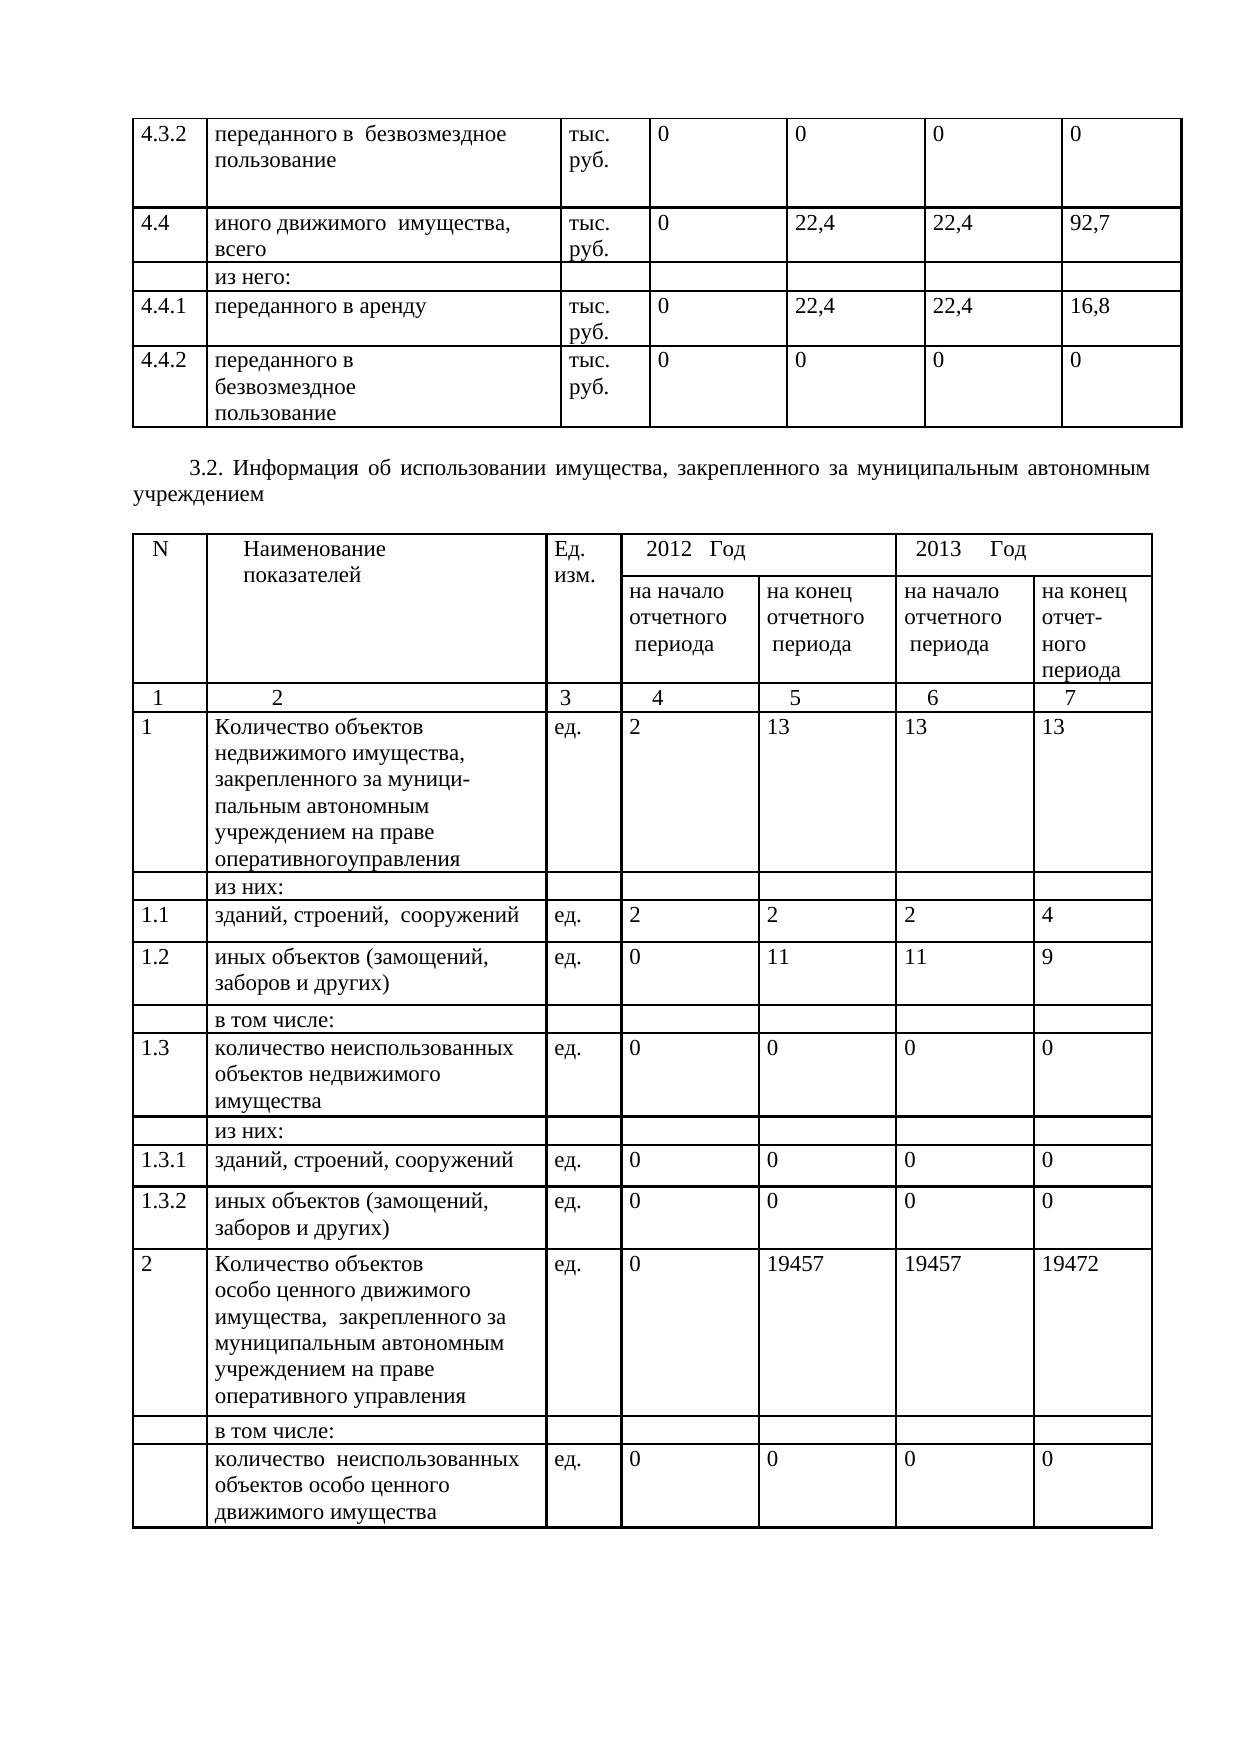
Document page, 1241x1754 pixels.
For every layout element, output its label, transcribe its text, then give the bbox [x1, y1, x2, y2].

table_cell 0 [1035, 1034, 1151, 1115]
table_cell [1063, 263, 1180, 290]
table_cell [623, 873, 758, 899]
table_cell из них: [208, 873, 545, 899]
table_cell [548, 1118, 620, 1144]
table_cell [897, 1006, 1033, 1032]
table_cell 16,8 [1063, 292, 1180, 344]
table_cell количество неиспользованных объектов особо ценного движимого имущества [208, 1445, 545, 1526]
table_cell количество неиспользованных объектов недвижимого имущества [208, 1034, 545, 1115]
table_cell [134, 873, 206, 899]
table_cell 1.3.2 [134, 1188, 206, 1248]
table_cell [760, 1417, 895, 1443]
table_cell [134, 1417, 206, 1443]
table_header 2013 Год [897, 535, 1151, 575]
table_cell ед. [548, 713, 620, 871]
table_cell 0 [1035, 1146, 1151, 1185]
table_cell 0 [897, 1034, 1033, 1115]
table_cell 19457 [897, 1250, 1033, 1414]
table_cell 0 [788, 347, 924, 426]
table_cell в том числе: [208, 1006, 545, 1032]
table_cell [134, 1118, 206, 1144]
table_cell [623, 1417, 758, 1443]
table_cell переданного в аренду [208, 292, 560, 344]
table_cell [1035, 1118, 1151, 1144]
table_cell [897, 1417, 1033, 1443]
table_cell [1035, 873, 1151, 899]
table_cell 0 [651, 209, 786, 261]
table_cell 0 [788, 119, 924, 206]
table_cell 1 [134, 684, 206, 711]
table_cell 0 [623, 1034, 758, 1115]
table_cell ед. [548, 901, 620, 941]
table_cell 4.4.1 [134, 292, 206, 344]
table_cell [548, 873, 620, 899]
table_cell 0 [623, 943, 758, 1003]
table_cell переданного в безвозмездное пользование [208, 347, 560, 426]
table_cell 4.3.2 [134, 119, 206, 206]
table_cell 2 [208, 684, 545, 711]
table_cell [760, 873, 895, 899]
table_cell [562, 263, 649, 290]
table_cell тыс. руб. [562, 119, 649, 206]
table_cell тыс. руб. [562, 209, 649, 261]
table_cell 22,4 [788, 292, 924, 344]
table_cell зданий, строений, сооружений [208, 901, 545, 941]
table_cell ед. [548, 943, 620, 1003]
table_cell [134, 263, 206, 290]
table_cell 1.1 [134, 901, 206, 941]
table_cell 4.4.2 [134, 347, 206, 426]
table_cell 1.2 [134, 943, 206, 1003]
table_cell иных объектов (замощений, заборов и других) [208, 1188, 545, 1248]
table_cell 13 [760, 713, 895, 871]
table_cell Количество объектов особо ценного движимого имущества, закрепленного за муниципальным автономным учреждением на праве оперативного управления [208, 1250, 545, 1414]
table_cell [1035, 1006, 1151, 1032]
table_cell [548, 1006, 620, 1032]
table_cell [651, 263, 786, 290]
table_cell [897, 1118, 1033, 1144]
table_cell 11 [897, 943, 1033, 1003]
table_cell 2 [623, 713, 758, 871]
table_cell 7 [1035, 684, 1151, 711]
table_cell 4 [623, 684, 758, 711]
table_cell на начало отчетного периода [623, 577, 758, 682]
table_cell 2 [760, 901, 895, 941]
text 3.2. Информация об использовании имущества, закрепленного за муниципальным автономным учреждением [133, 454, 1152, 507]
table_cell зданий, строений, сооружений [208, 1146, 545, 1185]
table_cell 0 [1035, 1445, 1151, 1526]
table_cell 6 [897, 684, 1033, 711]
table_cell [788, 263, 924, 290]
table_cell ед. [548, 1188, 620, 1248]
table_cell 92,7 [1063, 209, 1180, 261]
table_cell [760, 1006, 895, 1032]
table_cell 19457 [760, 1250, 895, 1414]
table_cell [926, 263, 1061, 290]
table_cell [623, 1118, 758, 1144]
table_cell [623, 1006, 758, 1032]
table_cell 1 [134, 713, 206, 871]
table_cell иных объектов (замощений, заборов и других) [208, 943, 545, 1003]
table_cell ед. [548, 1445, 620, 1526]
table_cell 0 [926, 347, 1061, 426]
table_cell 0 [897, 1146, 1033, 1185]
table_cell 0 [623, 1146, 758, 1185]
table_cell из него: [208, 263, 560, 290]
table_cell 19472 [1035, 1250, 1151, 1414]
table_cell 3 [548, 684, 620, 711]
table_cell 0 [623, 1250, 758, 1414]
table_cell [760, 1118, 895, 1144]
table_cell тыс. руб. [562, 292, 649, 344]
table_cell тыс. руб. [562, 347, 649, 426]
table_cell 0 [760, 1034, 895, 1115]
table_cell на конец отчет-ного периода [1035, 577, 1151, 682]
table_header Ед. изм. [548, 535, 620, 682]
table_header Наименование показателей [208, 535, 545, 682]
table_cell ед. [548, 1146, 620, 1185]
table_cell 22,4 [926, 209, 1061, 261]
table_cell [548, 1417, 620, 1443]
table_cell 0 [760, 1188, 895, 1248]
table_cell 4.4 [134, 209, 206, 261]
table_cell 0 [926, 119, 1061, 206]
table_cell 0 [897, 1445, 1033, 1526]
table_cell 11 [760, 943, 895, 1003]
table_cell 0 [760, 1146, 895, 1185]
table_cell 0 [1035, 1188, 1151, 1248]
table_cell 22,4 [926, 292, 1061, 344]
table_cell 5 [760, 684, 895, 711]
table_cell в том числе: [208, 1417, 545, 1443]
table_cell ед. [548, 1250, 620, 1414]
table_header 2012 Год [623, 535, 895, 575]
table_cell [1035, 1417, 1151, 1443]
table_cell [897, 873, 1033, 899]
table_cell из них: [208, 1118, 545, 1144]
table_cell 2 [897, 901, 1033, 941]
table_cell 13 [897, 713, 1033, 871]
table_cell 0 [623, 1188, 758, 1248]
table_cell ед. [548, 1034, 620, 1115]
table_cell иного движимого имущества, всего [208, 209, 560, 261]
table_cell [134, 1445, 206, 1526]
table_cell 0 [651, 119, 786, 206]
table_cell 0 [897, 1188, 1033, 1248]
table_cell 2 [623, 901, 758, 941]
table_header N [134, 535, 206, 682]
table_cell 0 [1063, 119, 1180, 206]
table_cell [134, 1006, 206, 1032]
table_cell на конец отчетного периода [760, 577, 895, 682]
table_cell 0 [651, 347, 786, 426]
table_cell Количество объектов недвижимого имущества, закрепленного за муници-пальным автономным учреждением на праве оперативногоуправления [208, 713, 545, 871]
table_cell 0 [1063, 347, 1180, 426]
table_cell 4 [1035, 901, 1151, 941]
table_cell 0 [760, 1445, 895, 1526]
table_cell 22,4 [788, 209, 924, 261]
table_cell 9 [1035, 943, 1151, 1003]
table_cell 13 [1035, 713, 1151, 871]
table_cell 1.3.1 [134, 1146, 206, 1185]
table_cell 0 [623, 1445, 758, 1526]
table_cell 2 [134, 1250, 206, 1414]
table_cell 0 [651, 292, 786, 344]
table_cell на начало отчетного периода [897, 577, 1033, 682]
table_cell переданного в безвозмездное пользование [208, 119, 560, 206]
table_cell 1.3 [134, 1034, 206, 1115]
